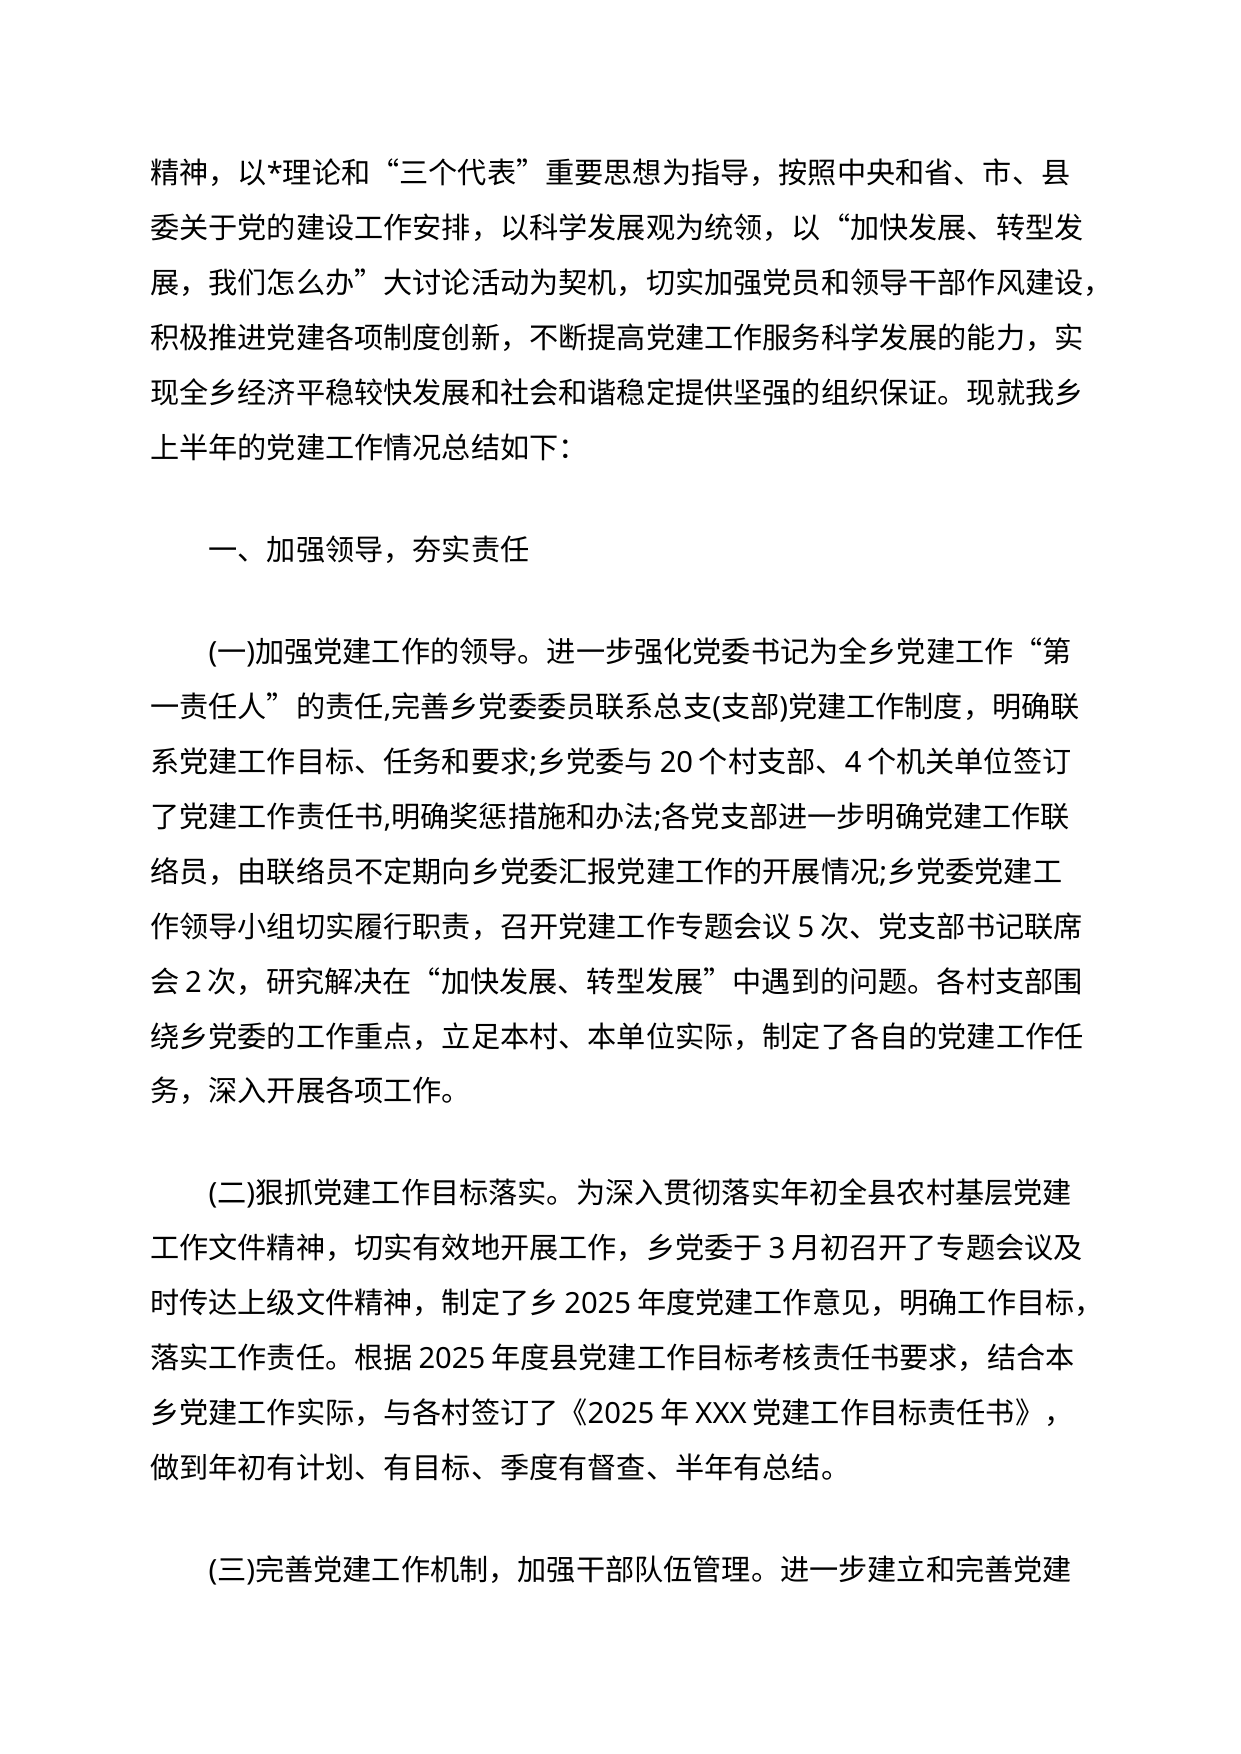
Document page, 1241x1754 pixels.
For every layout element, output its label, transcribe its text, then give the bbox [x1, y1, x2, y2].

text (二)狠抓党建工作目标落实。为深入贯彻落实年初全县农村基层党建工作文件精神，切实有效地开展工作，乡党委于3月初召开了专题会议及时传达上级文件精神，制定了乡2025年度党建工作意见，明确工作目标，落实工作责任。根据2025年度县党建工作目标考核责任书要求，结合本乡党建工作实际，与各村签订了《2025年XXX党建工作目标责任书》，做到年初有计划、有目标、季度有督查、半年有总结。 [150, 1170, 1090, 1487]
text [150, 150, 1090, 467]
text 一、加强领导，夯实责任 [150, 526, 1090, 569]
text (一)加强党建工作的领导。进一步强化党委书记为全乡党建工作“第一责任人”的责任,完善乡党委委员联系总支(支部)党建工作制度，明确联系党建工作目标、任务和要求;乡党委与20个村支部、4个机关单位签订了党建工作责任书,明确奖惩措施和办法;各党支部进一步明确党建工作联络员，由联络员不定期向乡党委汇报党建工作的开展情况;乡党委党建工作领导小组切实履行职责，召开党建工作专题会议5次、党支部书记联席会2次，研究解决在“加快发展、转型发展”中遇到的问题。各村支部围绕乡党委的工作重点，立足本村、本单位实际，制定了各自的党建工作任务，深入开展各项工作。 [150, 628, 1090, 1110]
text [150, 1547, 1090, 1589]
